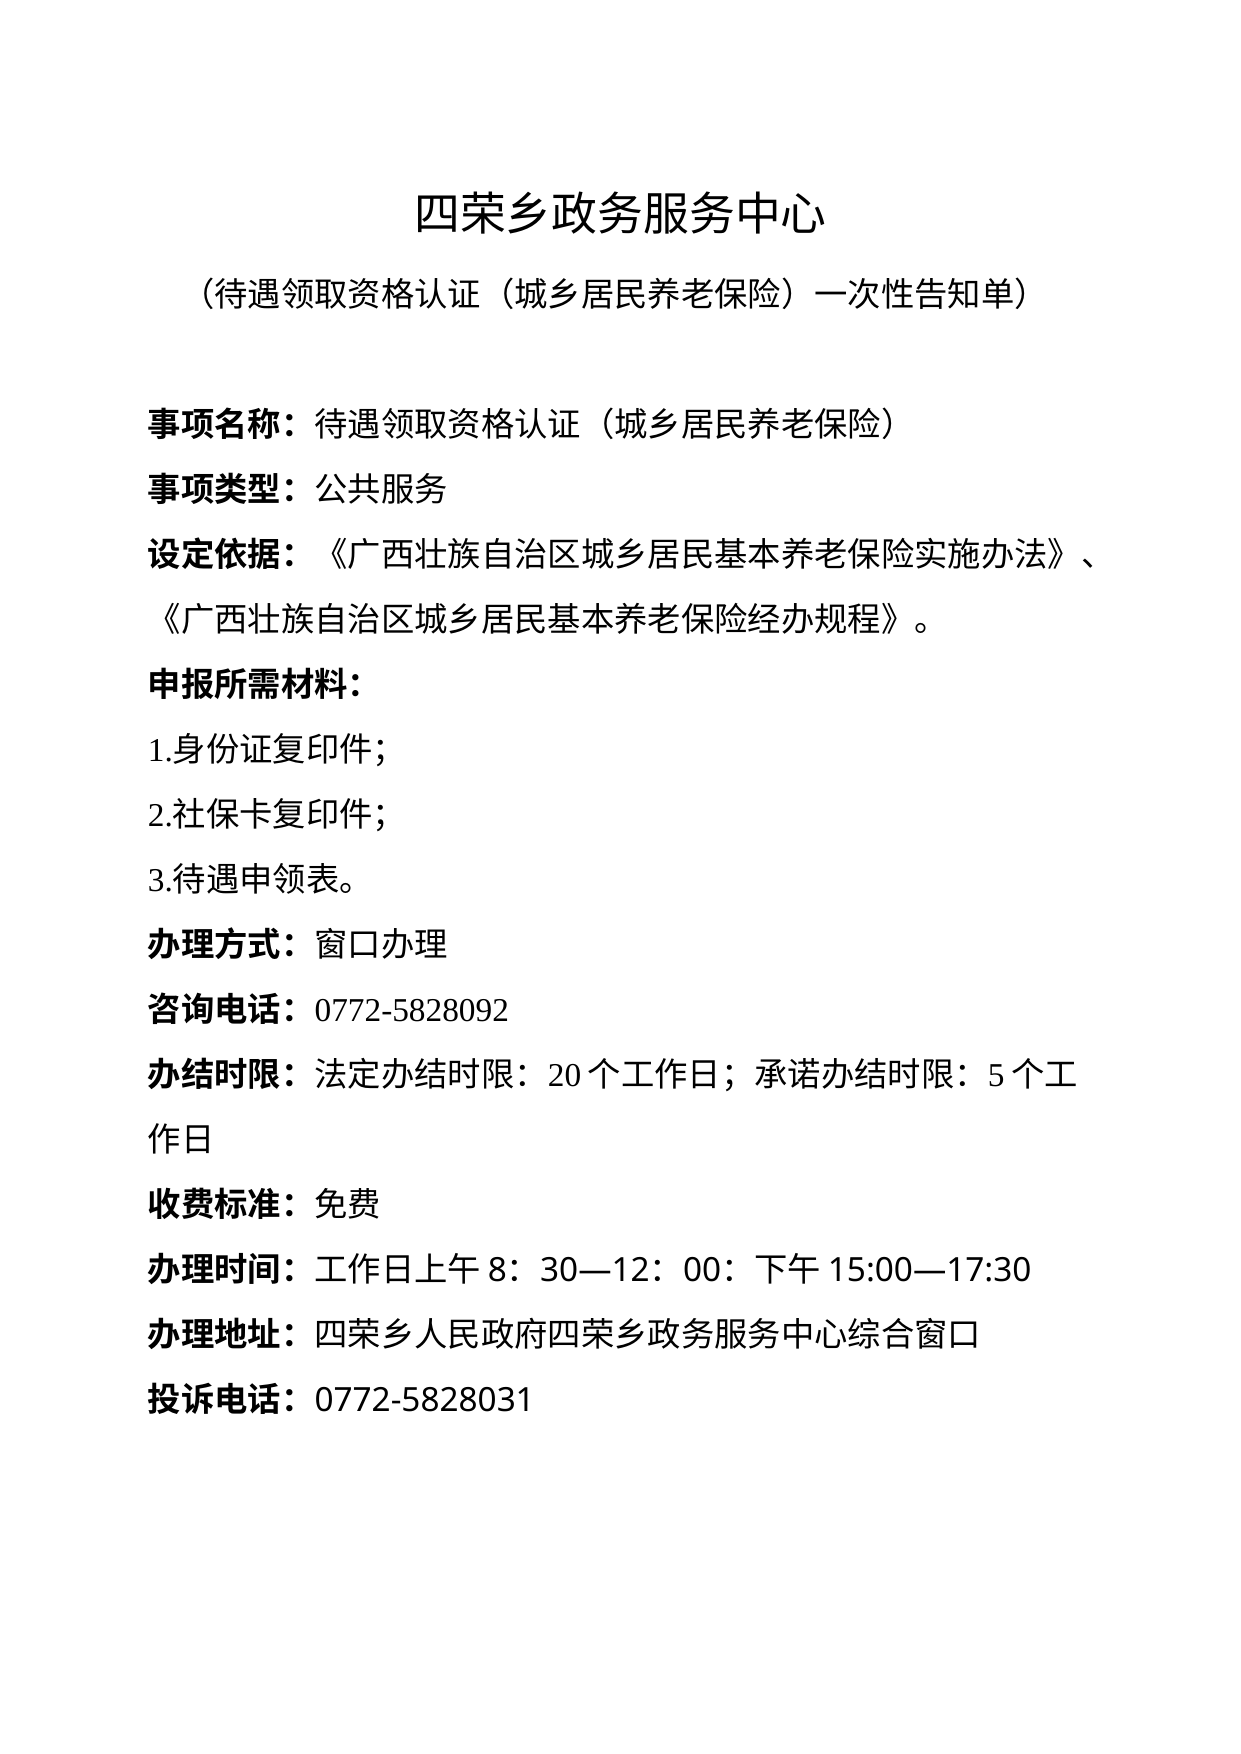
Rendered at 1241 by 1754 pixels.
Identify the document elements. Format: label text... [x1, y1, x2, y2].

text 四荣乡政务服务中心 [148, 162, 1093, 259]
text 2.社保卡复印件； [148, 779, 1093, 844]
text 办理方式：窗口办理 [148, 909, 1093, 974]
text 设定依据：《广西壮族自治区城乡居民基本养老保险实施办法》、《广西壮族自治区城乡居民基本养老保险经办规程》。 [148, 519, 1093, 649]
text 申报所需材料： [148, 649, 1093, 714]
text （待遇领取资格认证（城乡居民养老保险）一次性告知单） [148, 259, 1093, 324]
text 投诉电话：0772-5828031 [148, 1364, 1093, 1429]
text 办理时间：工作日上午8：30—12：00：下午15:00—17:30 [148, 1234, 1093, 1299]
text 办结时限：法定办结时限：20个工作日；承诺办结时限：5个工作日 [148, 1039, 1093, 1169]
text 事项名称：待遇领取资格认证（城乡居民养老保险） [148, 389, 1093, 454]
text 办理地址：四荣乡人民政府四荣乡政务服务中心综合窗口 [148, 1299, 1093, 1364]
text 收费标准：免费 [148, 1169, 1093, 1234]
text 事项类型：公共服务 [148, 454, 1093, 519]
text 1.身份证复印件； [148, 714, 1093, 779]
text 咨询电话：0772-5828092 [148, 974, 1093, 1039]
text 3.待遇申领表。 [148, 844, 1093, 909]
